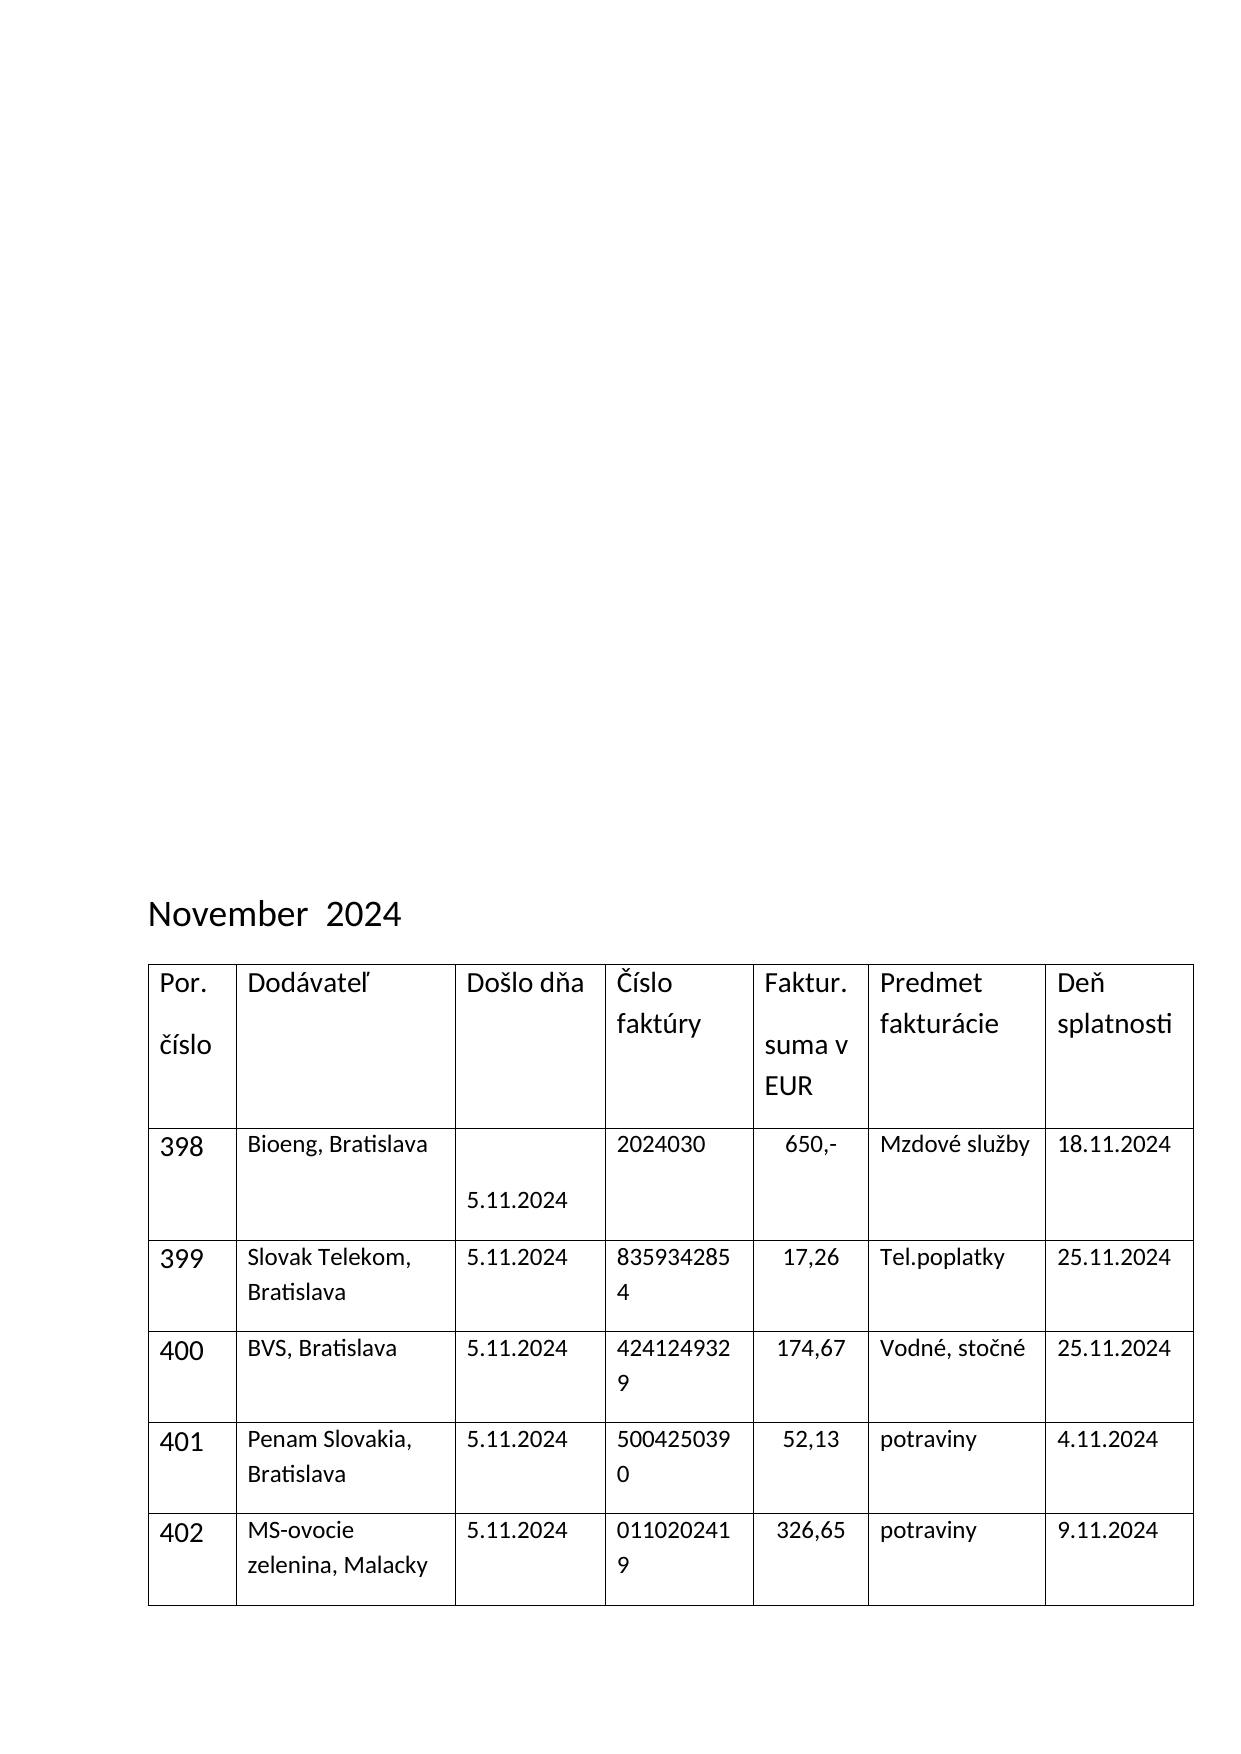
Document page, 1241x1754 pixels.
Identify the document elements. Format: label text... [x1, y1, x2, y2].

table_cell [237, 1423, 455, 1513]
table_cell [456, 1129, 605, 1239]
text November 2024 [148, 890, 1093, 936]
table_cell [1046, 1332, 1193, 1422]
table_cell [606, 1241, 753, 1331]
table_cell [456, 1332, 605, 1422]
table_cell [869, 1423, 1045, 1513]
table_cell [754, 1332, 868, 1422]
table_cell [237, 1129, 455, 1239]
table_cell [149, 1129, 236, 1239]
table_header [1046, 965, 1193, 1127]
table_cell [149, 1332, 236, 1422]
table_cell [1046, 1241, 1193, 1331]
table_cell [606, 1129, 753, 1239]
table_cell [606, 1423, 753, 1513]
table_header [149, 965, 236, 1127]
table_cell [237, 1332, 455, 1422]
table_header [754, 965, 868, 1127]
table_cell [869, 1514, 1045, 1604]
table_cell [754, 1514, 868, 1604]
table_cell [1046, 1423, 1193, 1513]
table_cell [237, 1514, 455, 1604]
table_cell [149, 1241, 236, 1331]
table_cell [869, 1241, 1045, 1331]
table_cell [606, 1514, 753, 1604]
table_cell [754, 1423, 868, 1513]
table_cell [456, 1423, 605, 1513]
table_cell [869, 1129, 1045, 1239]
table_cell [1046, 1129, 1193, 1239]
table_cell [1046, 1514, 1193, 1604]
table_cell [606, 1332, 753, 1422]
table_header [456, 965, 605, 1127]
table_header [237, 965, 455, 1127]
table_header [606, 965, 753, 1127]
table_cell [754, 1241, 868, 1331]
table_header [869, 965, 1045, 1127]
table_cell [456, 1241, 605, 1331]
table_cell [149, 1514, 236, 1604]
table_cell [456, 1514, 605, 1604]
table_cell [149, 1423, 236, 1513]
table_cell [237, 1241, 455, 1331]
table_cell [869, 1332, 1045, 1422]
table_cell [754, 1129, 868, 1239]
